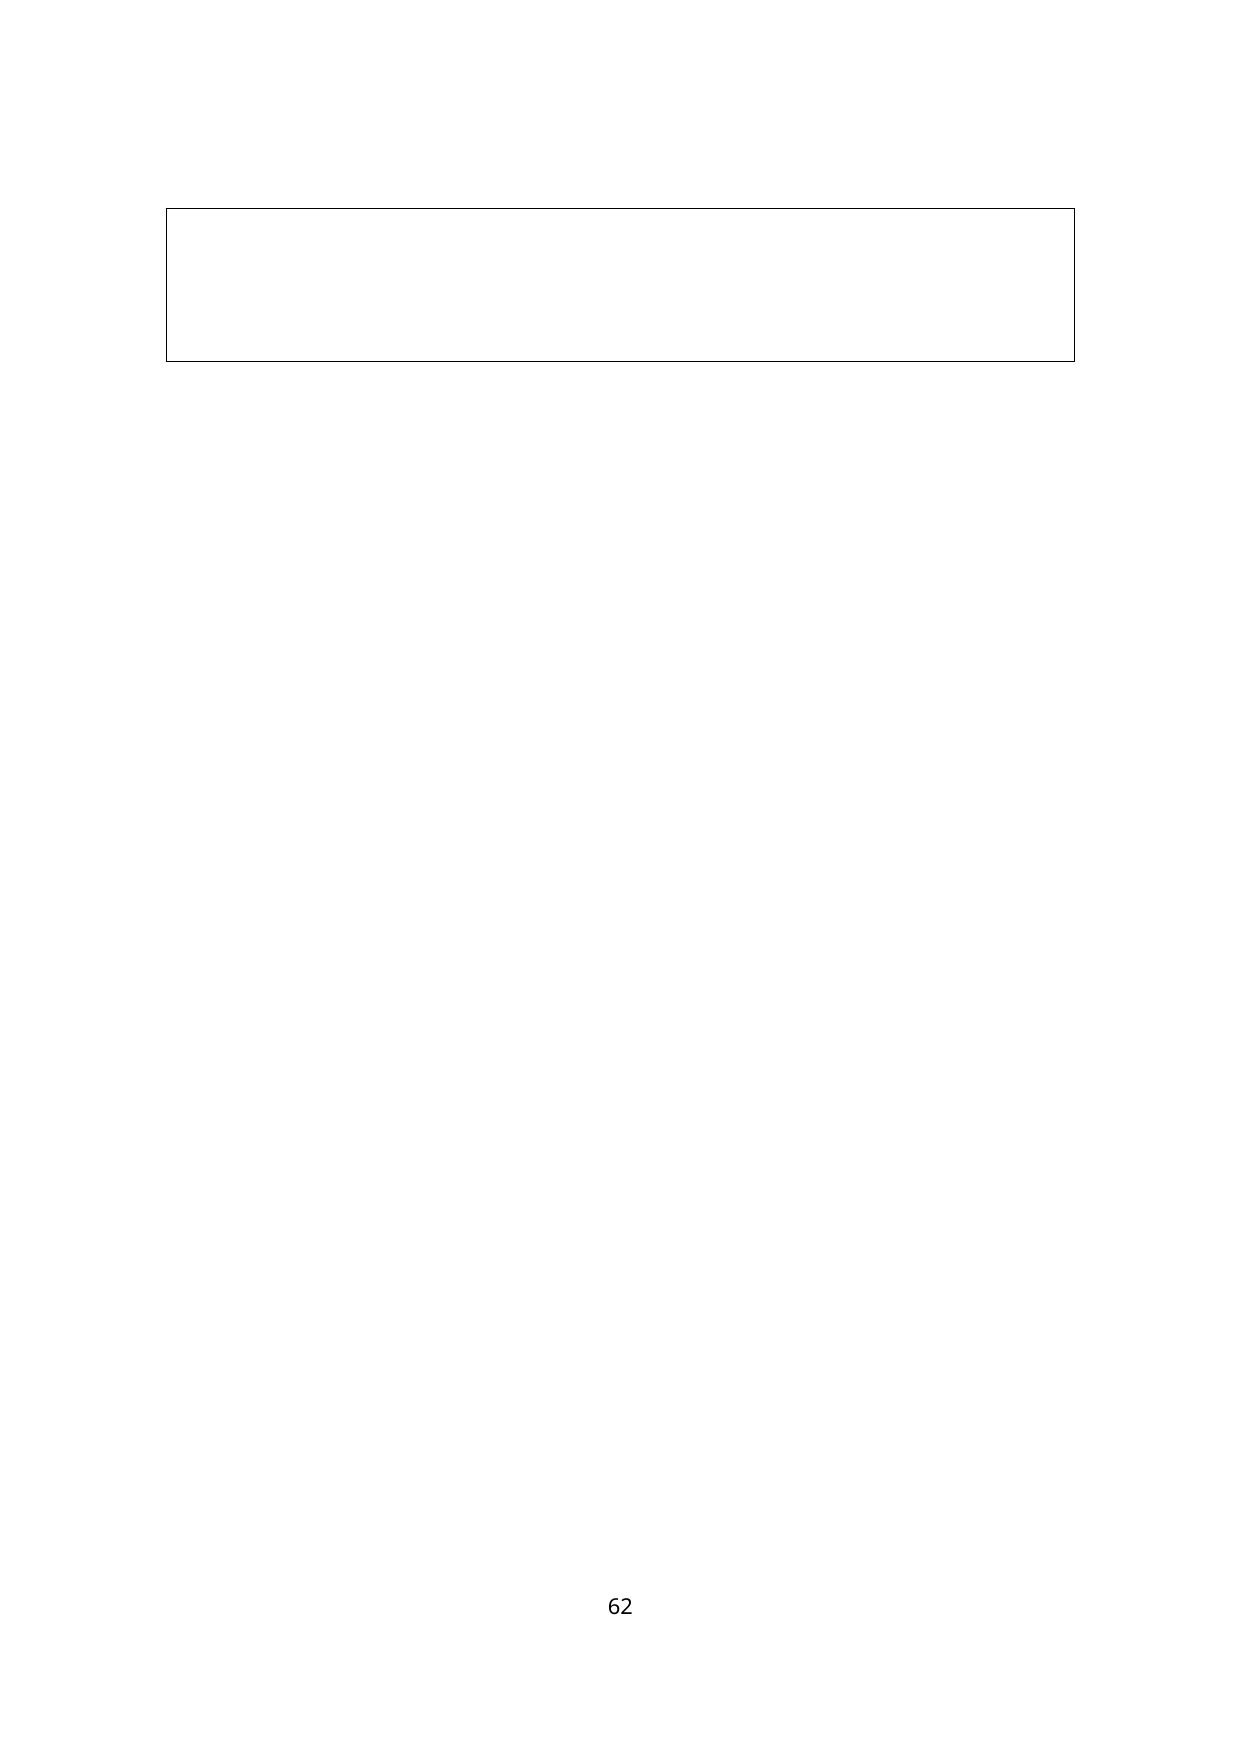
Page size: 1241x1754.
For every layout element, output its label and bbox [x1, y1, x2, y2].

table_cell [167, 209, 1074, 361]
